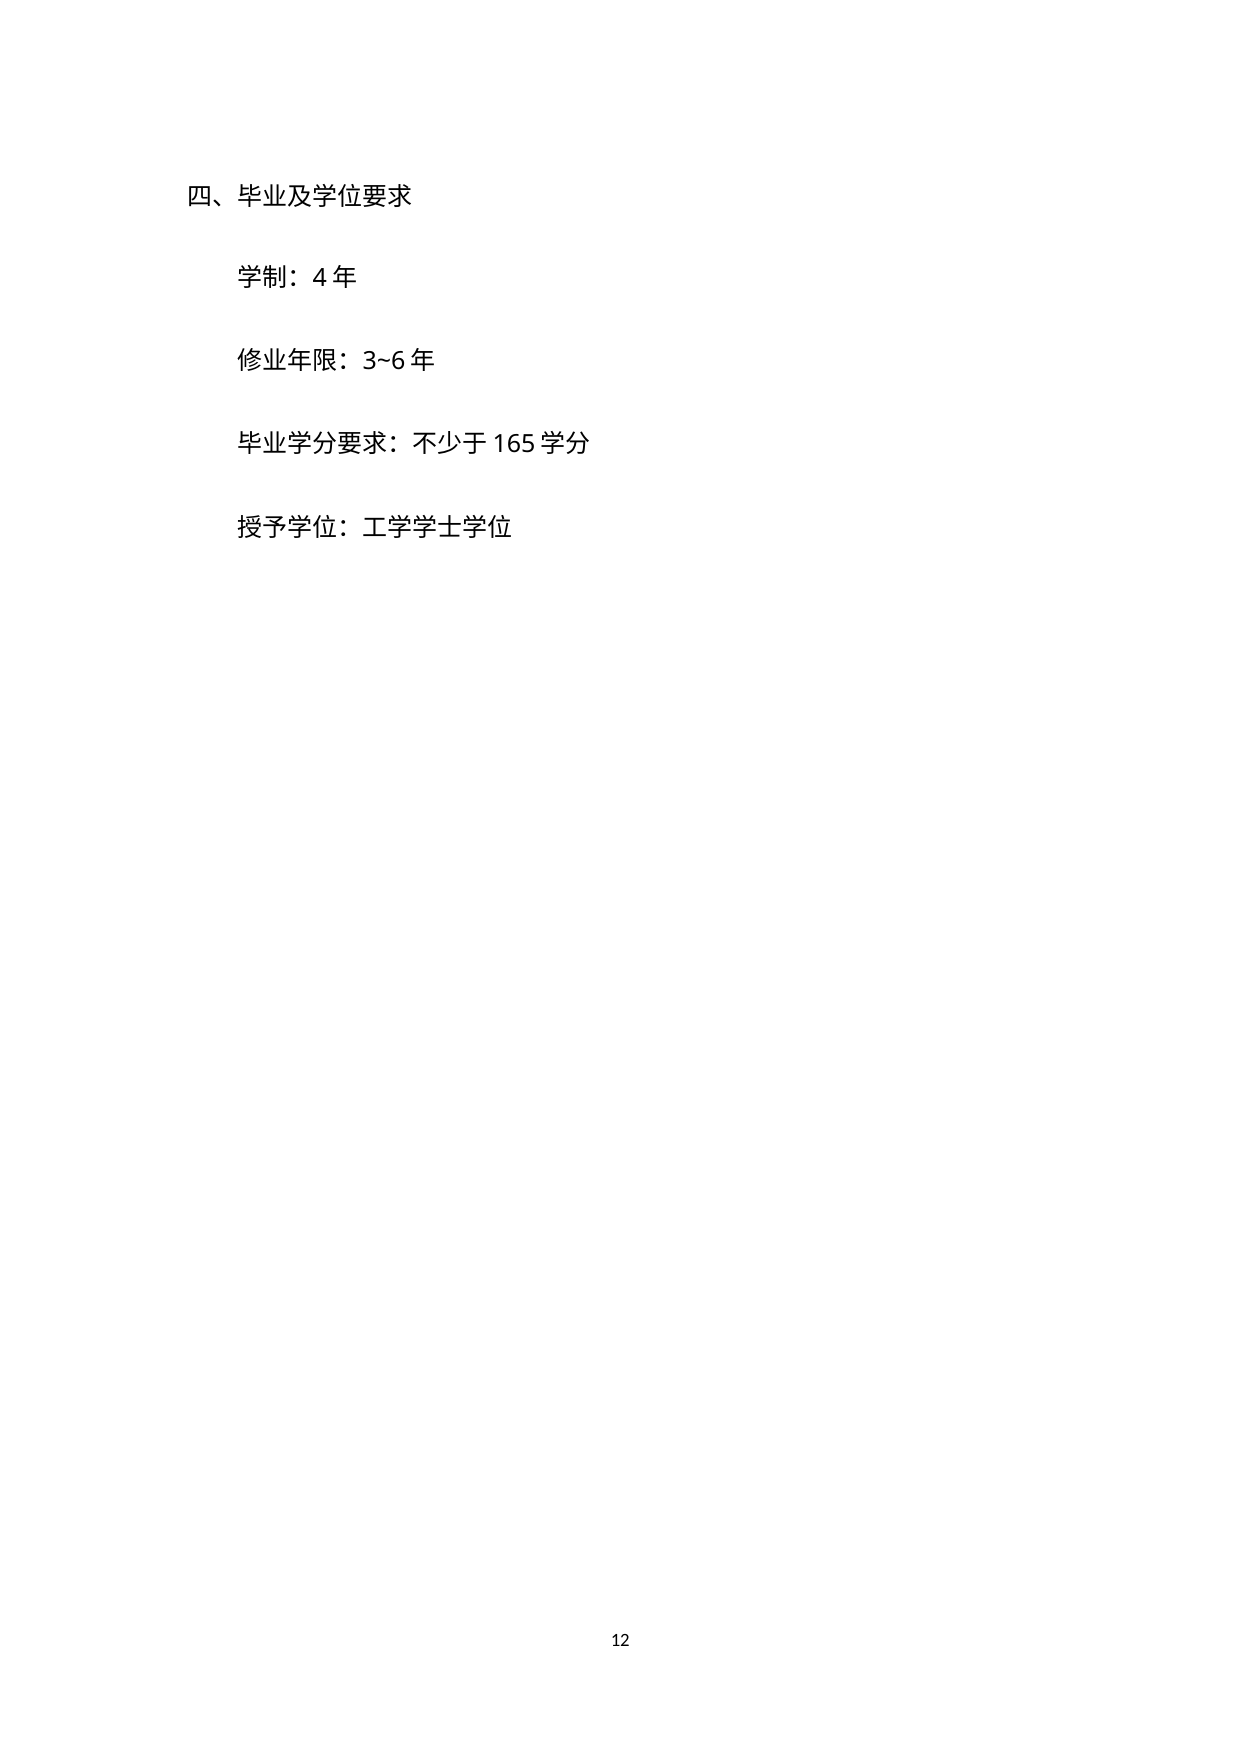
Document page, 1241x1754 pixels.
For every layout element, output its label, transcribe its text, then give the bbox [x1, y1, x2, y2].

text 毕业学分要求：不少于165学分 [187, 409, 1053, 474]
text 四、毕业及学位要求 [187, 162, 1053, 227]
text 学制：4年 [187, 243, 1053, 308]
text 修业年限：3~6年 [187, 326, 1053, 391]
text 授予学位：工学学士学位 [187, 493, 1053, 558]
